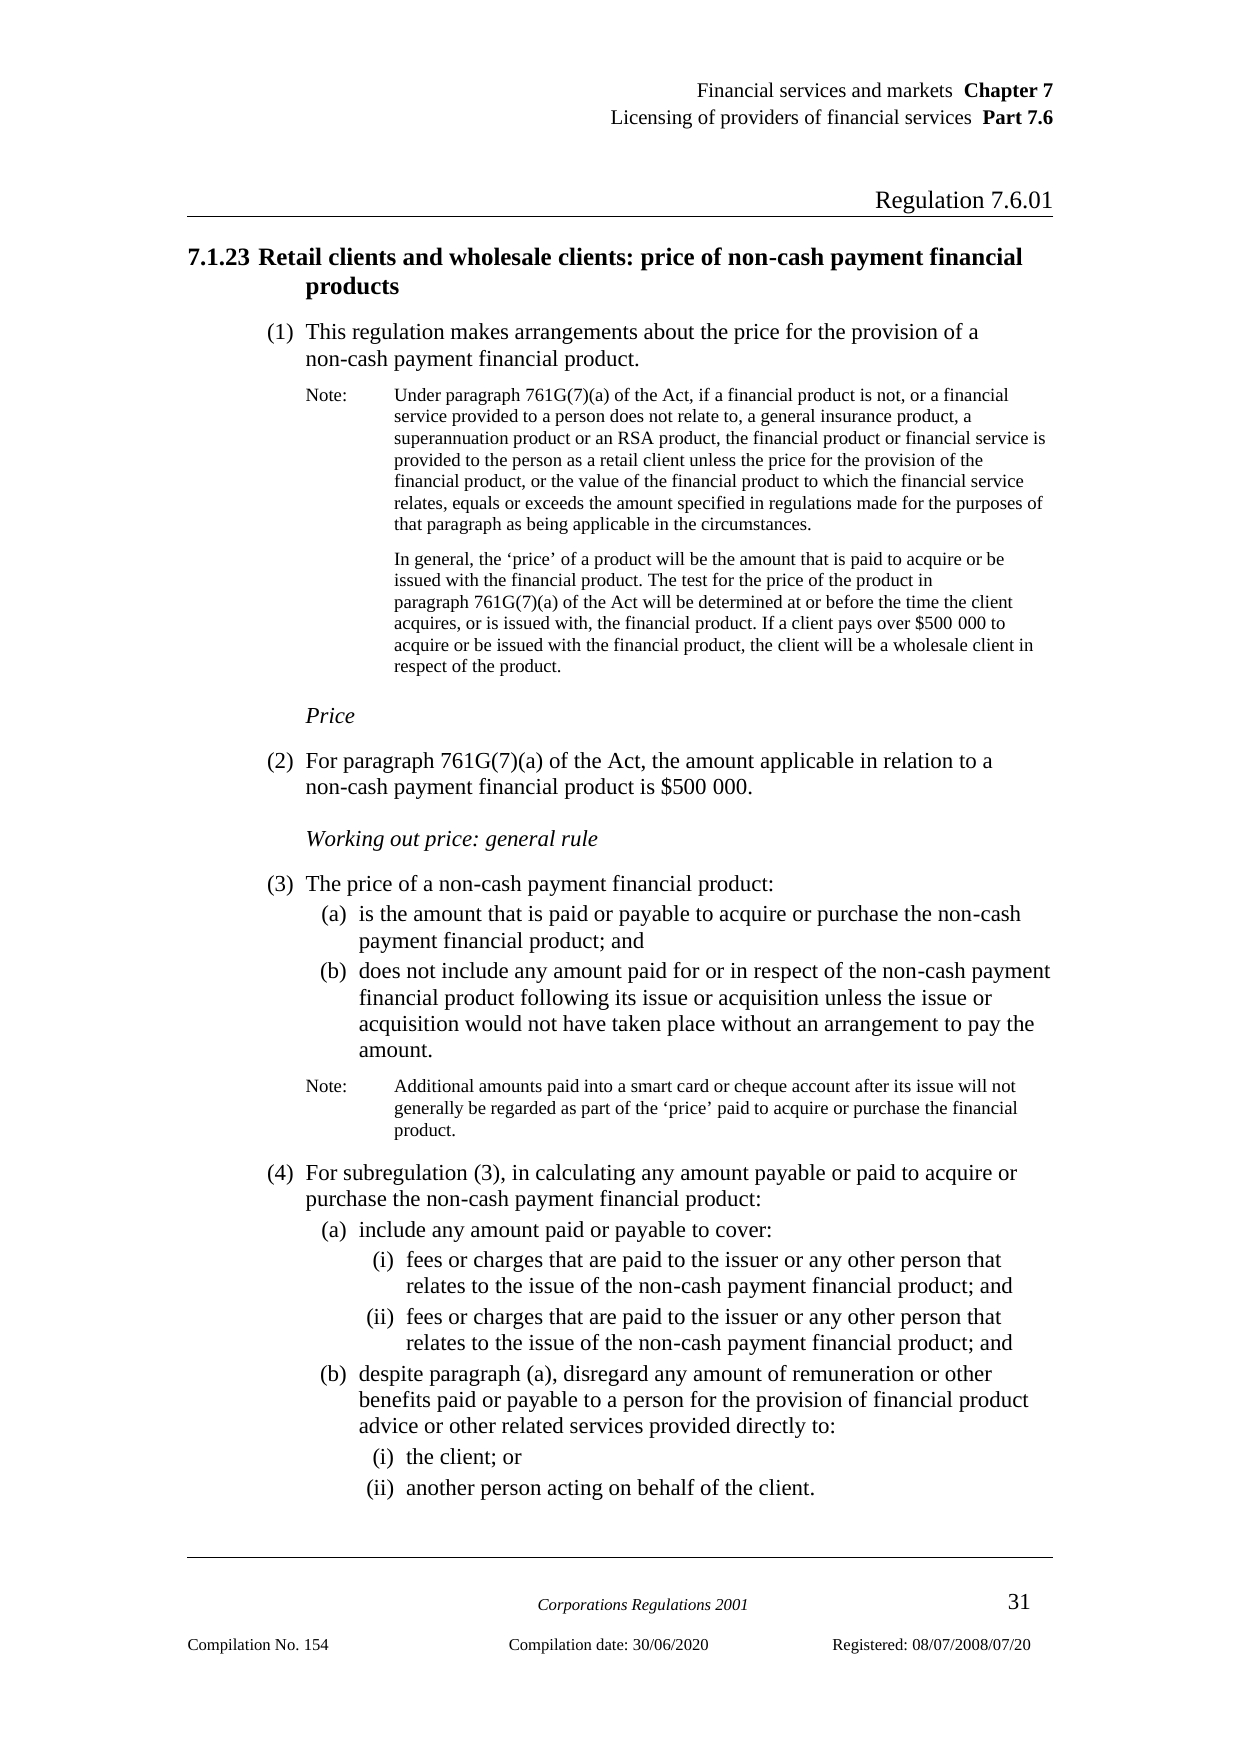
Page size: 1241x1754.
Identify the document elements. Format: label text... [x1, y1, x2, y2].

text (ii) fees or charges that are paid to the issuer or any other person that relates to the issue of the non-cash payment financial product; and [187, 1303, 1053, 1356]
text (2) For paragraph 761G(7)(a) of the Act, the amount applicable in relation to a non-cash payment financial product is $500 000. [187, 747, 1053, 800]
text (1) This regulation makes arrangements about the price for the provision of a non-cash payment financial product. [187, 318, 1053, 371]
text 7.1.23 Retail clients and wholesale clients: price of non-cash payment financial products [187, 242, 1053, 300]
text In general, the ‘price’ of a product will be the amount that is paid to acquire or be issued with the financial product. The test for the price of the product in paragraph 761G(7)(a) of the Act will be determined at or before the time the client acquires, or is issued with, the financial product. If a client pays over $500 000 to acquire or be issued with the financial product, the client will be a wholesale client in respect of the product. [305, 547, 1053, 677]
text Note: Additional amounts paid into a smart card or cheque account after its issue will not generally be regarded as part of the ‘price’ paid to acquire or purchase the financial product. [305, 1075, 1053, 1140]
text Price [305, 702, 1053, 728]
text (i) fees or charges that are paid to the issuer or any other person that relates to the issue of the non-cash payment financial product; and [187, 1246, 1053, 1299]
text (ii) another person acting on behalf of the client. [187, 1474, 1053, 1500]
text (3) The price of a non-cash payment financial product: [187, 870, 1053, 896]
text (b) does not include any amount paid for or in respect of the non-cash payment financial product following its issue or acquisition unless the issue or acquisition would not have taken place without an arrangement to pay the amount. [187, 957, 1053, 1063]
text (i) the client; or [187, 1443, 1053, 1469]
text (a) is the amount that is paid or payable to acquire or purchase the non-cash payment financial product; and [187, 900, 1053, 953]
text Working out price: general rule [305, 825, 1053, 851]
text (a) include any amount paid or payable to cover: [187, 1216, 1053, 1242]
text (4) For subregulation (3), in calculating any amount payable or paid to acquire or purchase the non-cash payment financial product: [187, 1159, 1053, 1211]
text Note: Under paragraph 761G(7)(a) of the Act, if a financial product is not, or a financial service provided to a person does not relate to, a general insurance product, a superannuation product or an RSA product, the financial product or financial service is provided to the person as a retail client unless the price for the provision of the financial product, or the value of the financial product to which the financial service relates, equals or exceeds the amount specified in regulations made for the purposes of that paragraph as being applicable in the circumstances. [305, 384, 1053, 535]
text (b) despite paragraph (a), disregard any amount of remuneration or other benefits paid or payable to a person for the provision of financial product advice or other related services provided directly to: [187, 1360, 1053, 1439]
